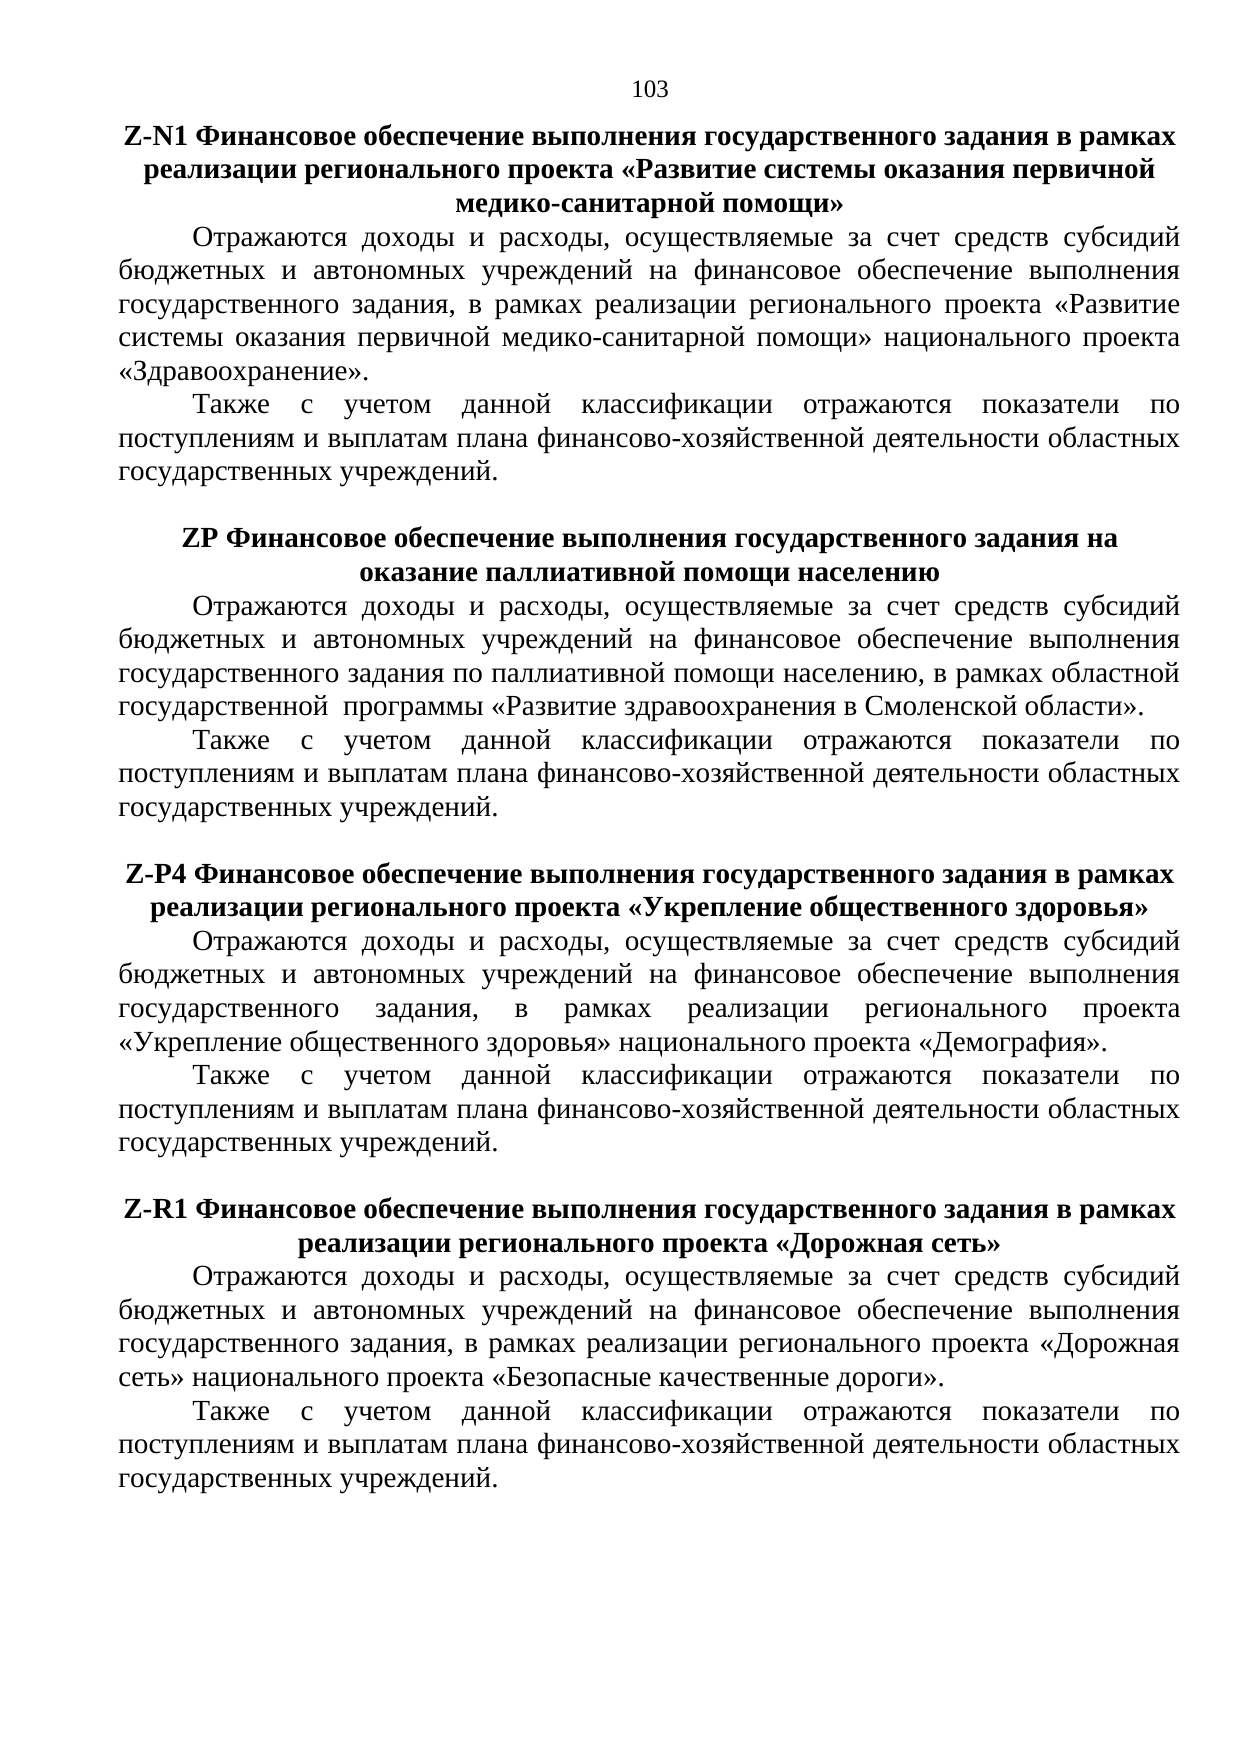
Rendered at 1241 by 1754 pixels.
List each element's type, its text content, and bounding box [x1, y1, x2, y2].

text Z-P4 Финансовое обеспечение выполнения государственного задания в рамках реализации регионального проекта «Укрепление общественного здоровья» [118, 856, 1181, 923]
text Отражаются доходы и расходы, осуществляемые за счет средств субсидий бюджетных и автономных учреждений на финансовое обеспечение выполнения государственного задания, в рамках реализации регионального проекта «Развитие системы оказания первичной медико-санитарной помощи» национального проекта «Здравоохранение». [118, 219, 1181, 386]
text ZP Финансовое обеспечение выполнения государственного задания на оказание паллиативной помощи населению [118, 521, 1181, 588]
text Z-R1 Финансовое обеспечение выполнения государственного задания в рамках реализации регионального проекта «Дорожная сеть» [118, 1191, 1181, 1258]
text Отражаются доходы и расходы, осуществляемые за счет средств субсидий бюджетных и автономных учреждений на финансовое обеспечение выполнения государственного задания, в рамках реализации регионального проекта «Укрепление общественного здоровья» национального проекта «Демография». [118, 923, 1181, 1057]
text Отражаются доходы и расходы, осуществляемые за счет средств субсидий бюджетных и автономных учреждений на финансовое обеспечение выполнения государственного задания по паллиативной помощи населению, в рамках областной государственной программы «Развитие здравоохранения в Смоленской области». [118, 588, 1181, 722]
text Z-N1 Финансовое обеспечение выполнения государственного задания в рамках реализации регионального проекта «Развитие системы оказания первичной медико-санитарной помощи» [118, 118, 1181, 219]
text Отражаются доходы и расходы, осуществляемые за счет средств субсидий бюджетных и автономных учреждений на финансовое обеспечение выполнения государственного задания, в рамках реализации регионального проекта «Дорожная сеть» национального проекта «Безопасные качественные дороги». [118, 1258, 1181, 1393]
